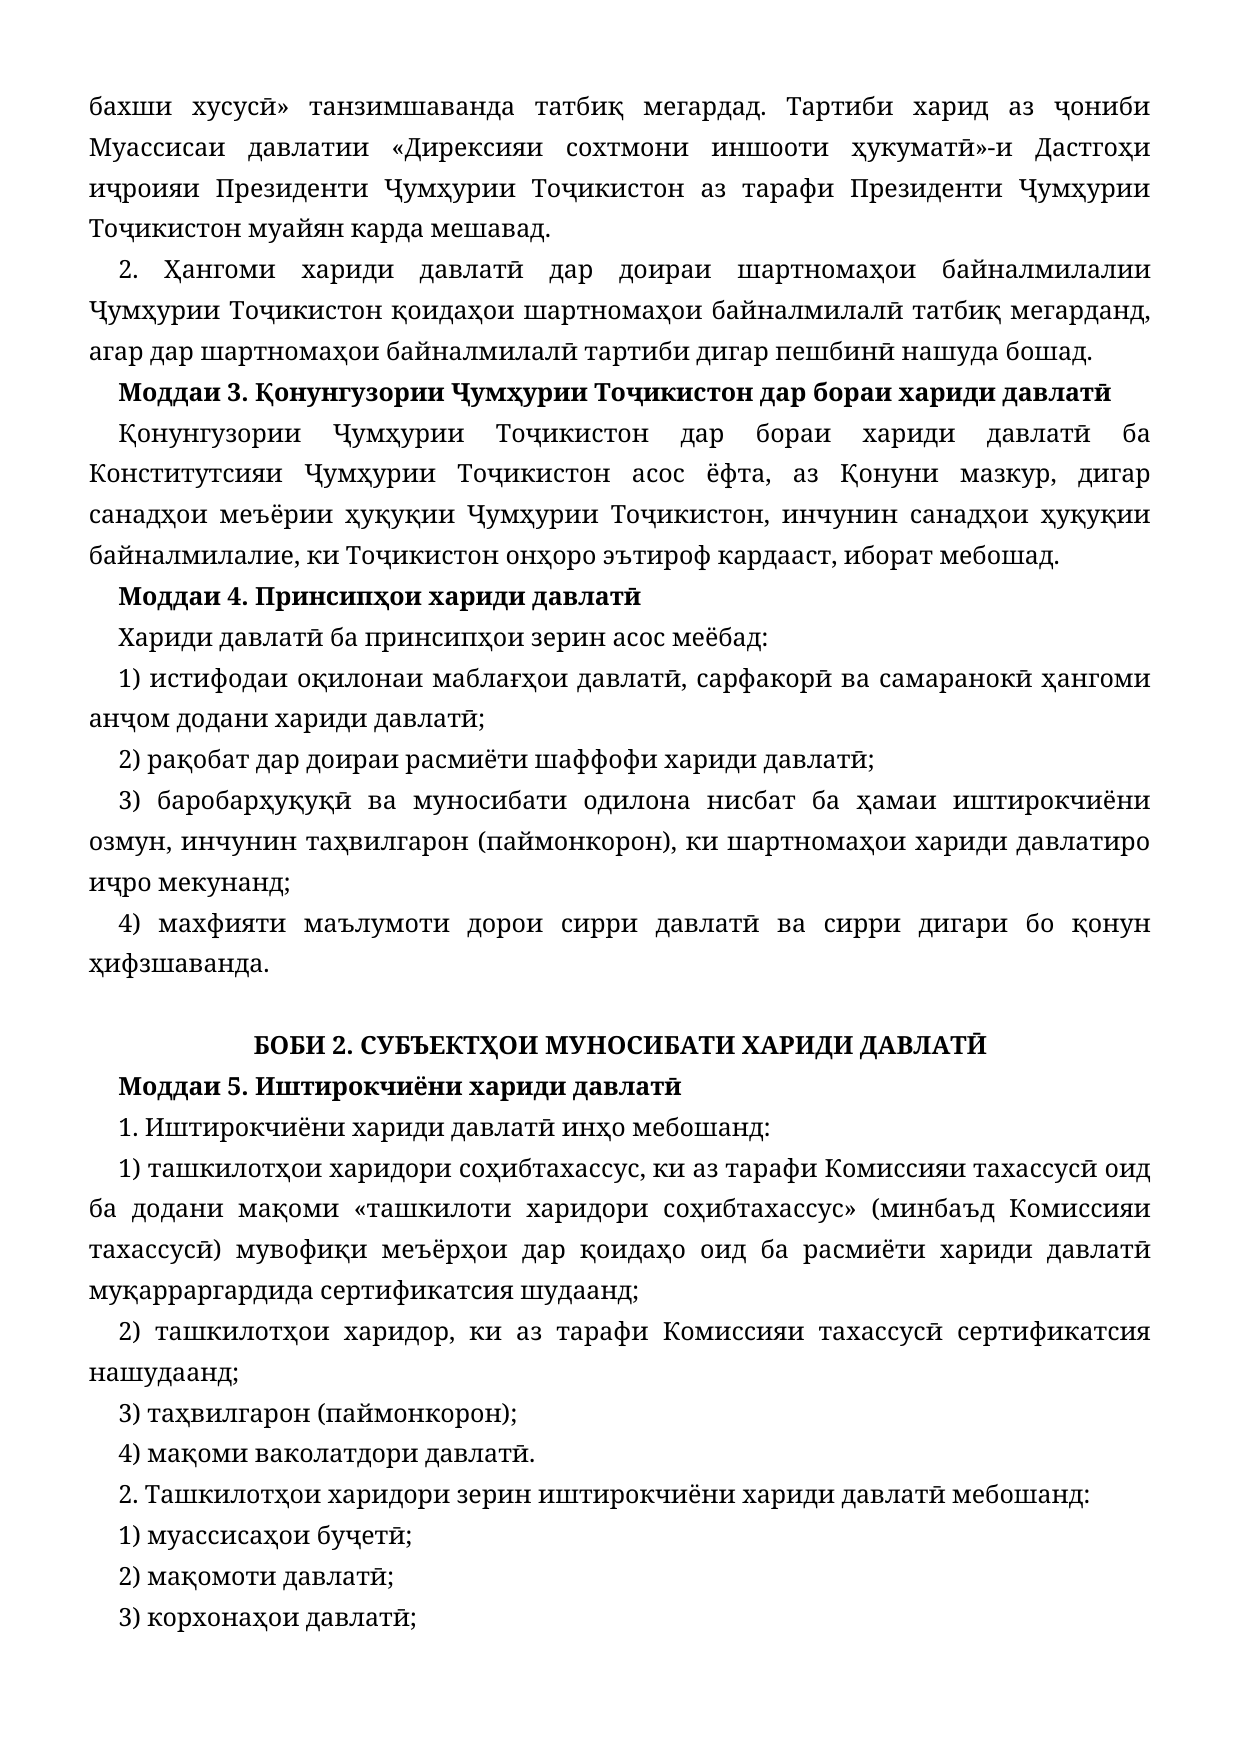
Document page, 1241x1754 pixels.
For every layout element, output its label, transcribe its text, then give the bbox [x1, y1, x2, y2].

text БОБИ 2. СУБЪЕКТҲОИ МУНОСИБАТИ ХАРИДИ ДАВЛАТӢ [88, 1028, 1152, 1062]
text Моддаи 4. Принсипҳои хариди давлатӣ [88, 578, 1152, 613]
text 3) баробарҳуқуқӣ ва муносибати одилона нисбат ба ҳамаи иштирокчиёни озмун, инчунин таҳвилгарон (паймонкорон), ки шартномаҳои хариди давлатиро иҷро мекунанд; [88, 783, 1152, 898]
text 3) корхонаҳои давлатӣ; [88, 1599, 1152, 1633]
text 2. Ҳангоми хариди давлатӣ дар доираи шартномаҳои байналмилалии Ҷумҳурии Тоҷикистон қоидаҳои шартномаҳои байналмилалӣ татбиқ мегарданд, агар дар шартномаҳои байналмилалӣ тартиби дигар пешбинӣ нашуда бошад. [88, 252, 1152, 368]
text 4) махфияти маълумоти дорои сирри давлатӣ ва сирри дигари бо қонун ҳифзшаванда. [88, 905, 1152, 980]
text 2) мақомоти давлатӣ; [88, 1558, 1152, 1593]
text 4) мақоми ваколатдори давлатӣ. [88, 1436, 1152, 1470]
text Моддаи 3. Қонунгузории Ҷумҳурии Тоҷикистон дар бораи хариди давлатӣ [88, 374, 1152, 408]
text 1) муассисаҳои буҷетӣ; [88, 1518, 1152, 1552]
text 2) ташкилотҳои харидор, ки аз тарафи Комиссияи тахассусӣ сертификатсия нашудаанд; [88, 1313, 1152, 1388]
text 1. Иштирокчиёни хариди давлатӣ инҳо мебошанд: [88, 1109, 1152, 1143]
text 2. Ташкилотҳои харидори зерин иштирокчиёни хариди давлатӣ мебошанд: [88, 1477, 1152, 1511]
text Хариди давлатӣ ба принсипҳои зерин асос меёбад: [88, 619, 1152, 653]
text Қонунгузории Ҷумҳурии Тоҷикистон дар бораи хариди давлатӣ ба Конститутсияи Ҷумҳурии Тоҷикистон асос ёфта, аз Қонуни мазкур, дигар санадҳои меъёрии ҳуқуқии Ҷумҳурии Тоҷикистон, инчунин санадҳои ҳуқуқии байналмилалие, ки Тоҷикистон онҳоро эътироф кардааст, иборат мебошад. [88, 415, 1152, 572]
text 3) таҳвилгарон (паймонкорон); [88, 1395, 1152, 1429]
text 2) рақобат дар доираи расмиёти шаффофи хариди давлатӣ; [88, 742, 1152, 776]
text 1) истифодаи оқилонаи маблағҳои давлатӣ, сарфакорӣ ва самаранокӣ ҳангоми анҷом додани хариди давлатӣ; [88, 660, 1152, 735]
text Моддаи 5. Иштирокчиёни хариди давлатӣ [88, 1068, 1152, 1103]
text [88, 88, 1152, 245]
text 1) ташкилотҳои харидори соҳибтахассус, ки аз тарафи Комиссияи тахассусӣ оид ба додани мақоми «ташкилоти харидори соҳибтахассус» (минбаъд Комиссияи тахассусӣ) мувофиқи меъёрҳои дар қоидаҳо оид ба расмиёти хариди давлатӣ муқарраргардида сертификатсия шудаанд; [88, 1150, 1152, 1307]
